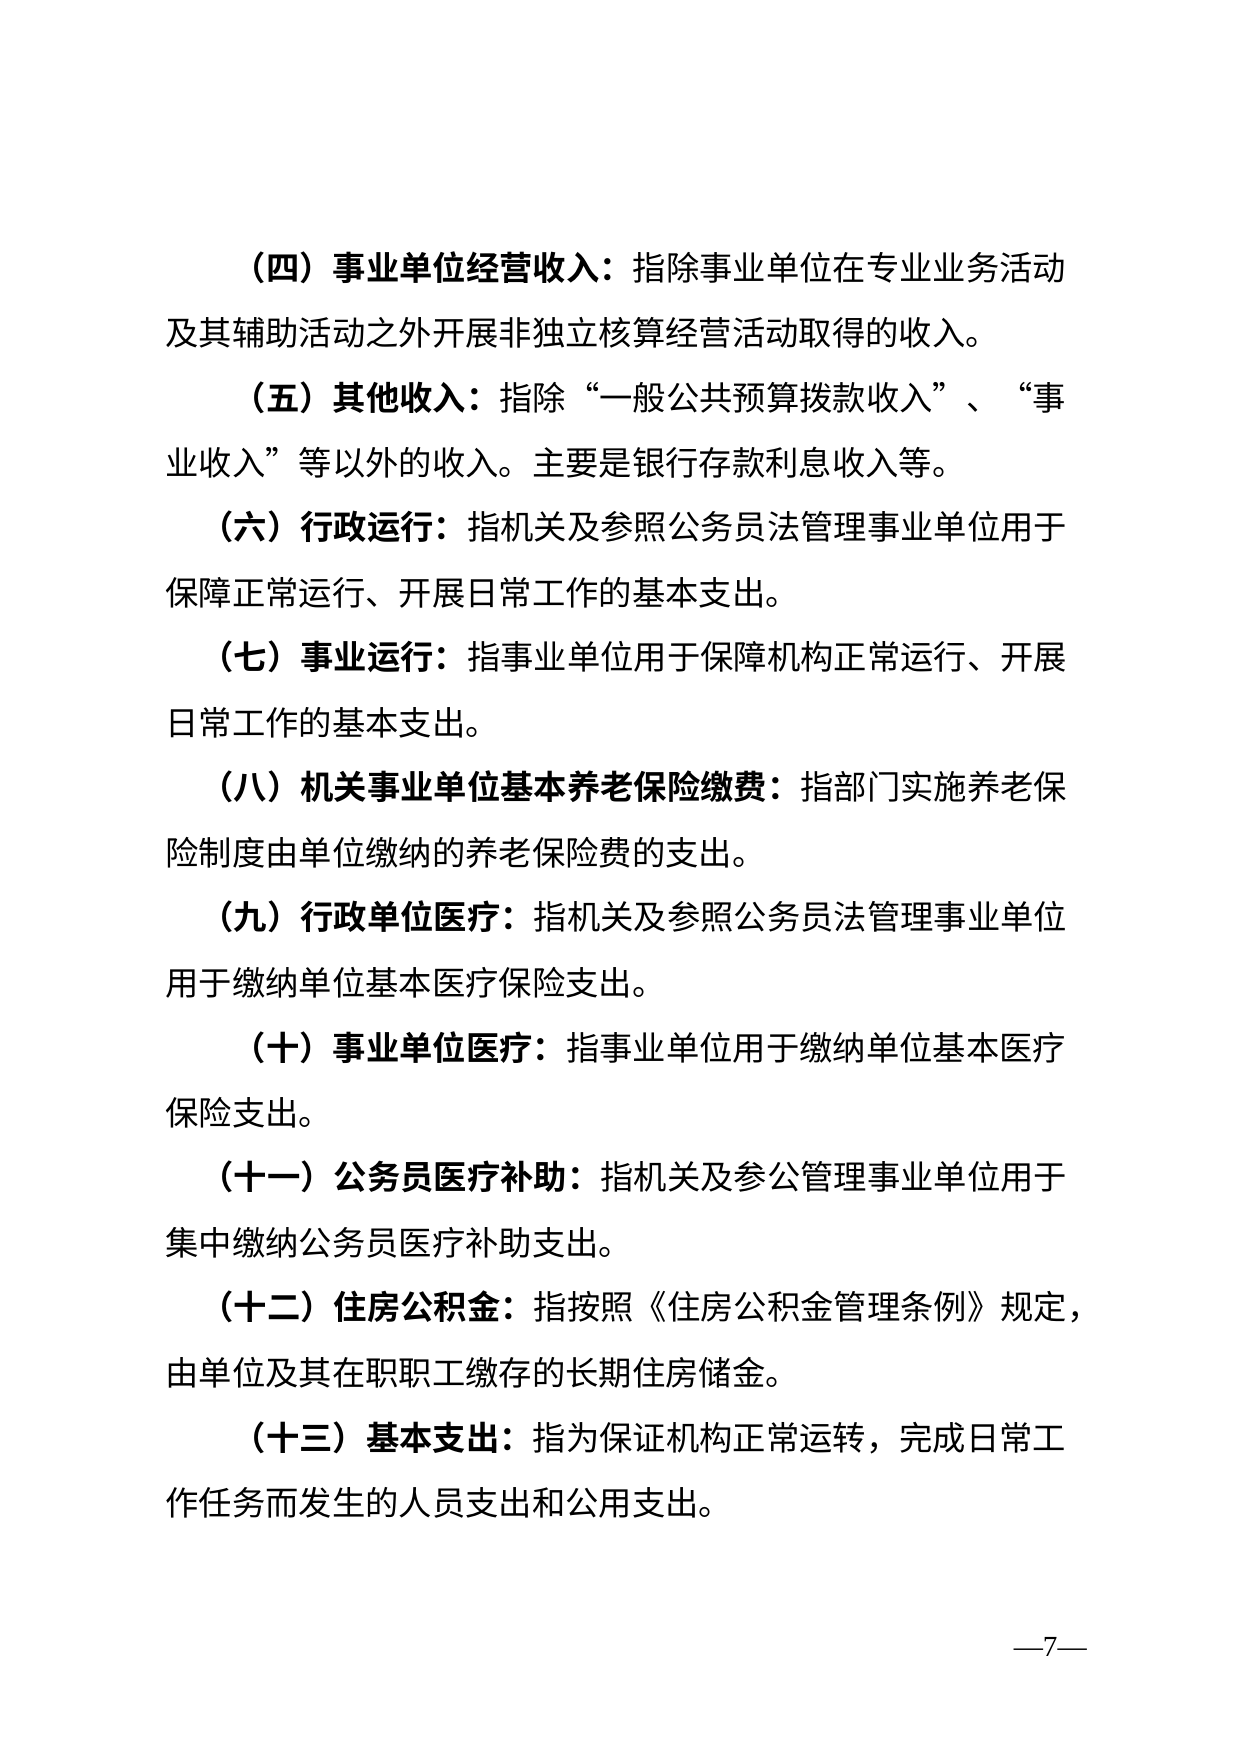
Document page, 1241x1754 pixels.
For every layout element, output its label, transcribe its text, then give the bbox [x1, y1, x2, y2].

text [165, 1403, 1087, 1533]
text （四）事业单位经营收入：指除事业单位在专业业务活动及其辅助活动之外开展非独立核算经营活动取得的收入。 [165, 233, 1087, 363]
text （五）其他收入：指除“一般公共预算拨款收入”、“事业收入”等以外的收入。主要是银行存款利息收入等。 （六）行政运行：指机关及参照公务员法管理事业单位用于保障正常运行、开展日常工作的基本支出。 （七）事业运行：指事业单位用于保障机构正常运行、开展日常工作的基本支出。 （八）机关事业单位基本养老保险缴费：指部门实施养老保险制度由单位缴纳的养老保险费的支出。 （九）行政单位医疗：指机关及参照公务员法管理事业单位用于缴纳单位基本医疗保险支出。 [165, 363, 1087, 1013]
text （十）事业单位医疗：指事业单位用于缴纳单位基本医疗保险支出。 （十一）公务员医疗补助：指机关及参公管理事业单位用于集中缴纳公务员医疗补助支出。 （十二）住房公积金：指按照《住房公积金管理条例》规定，由单位及其在职职工缴存的长期住房储金。 [165, 1013, 1087, 1403]
